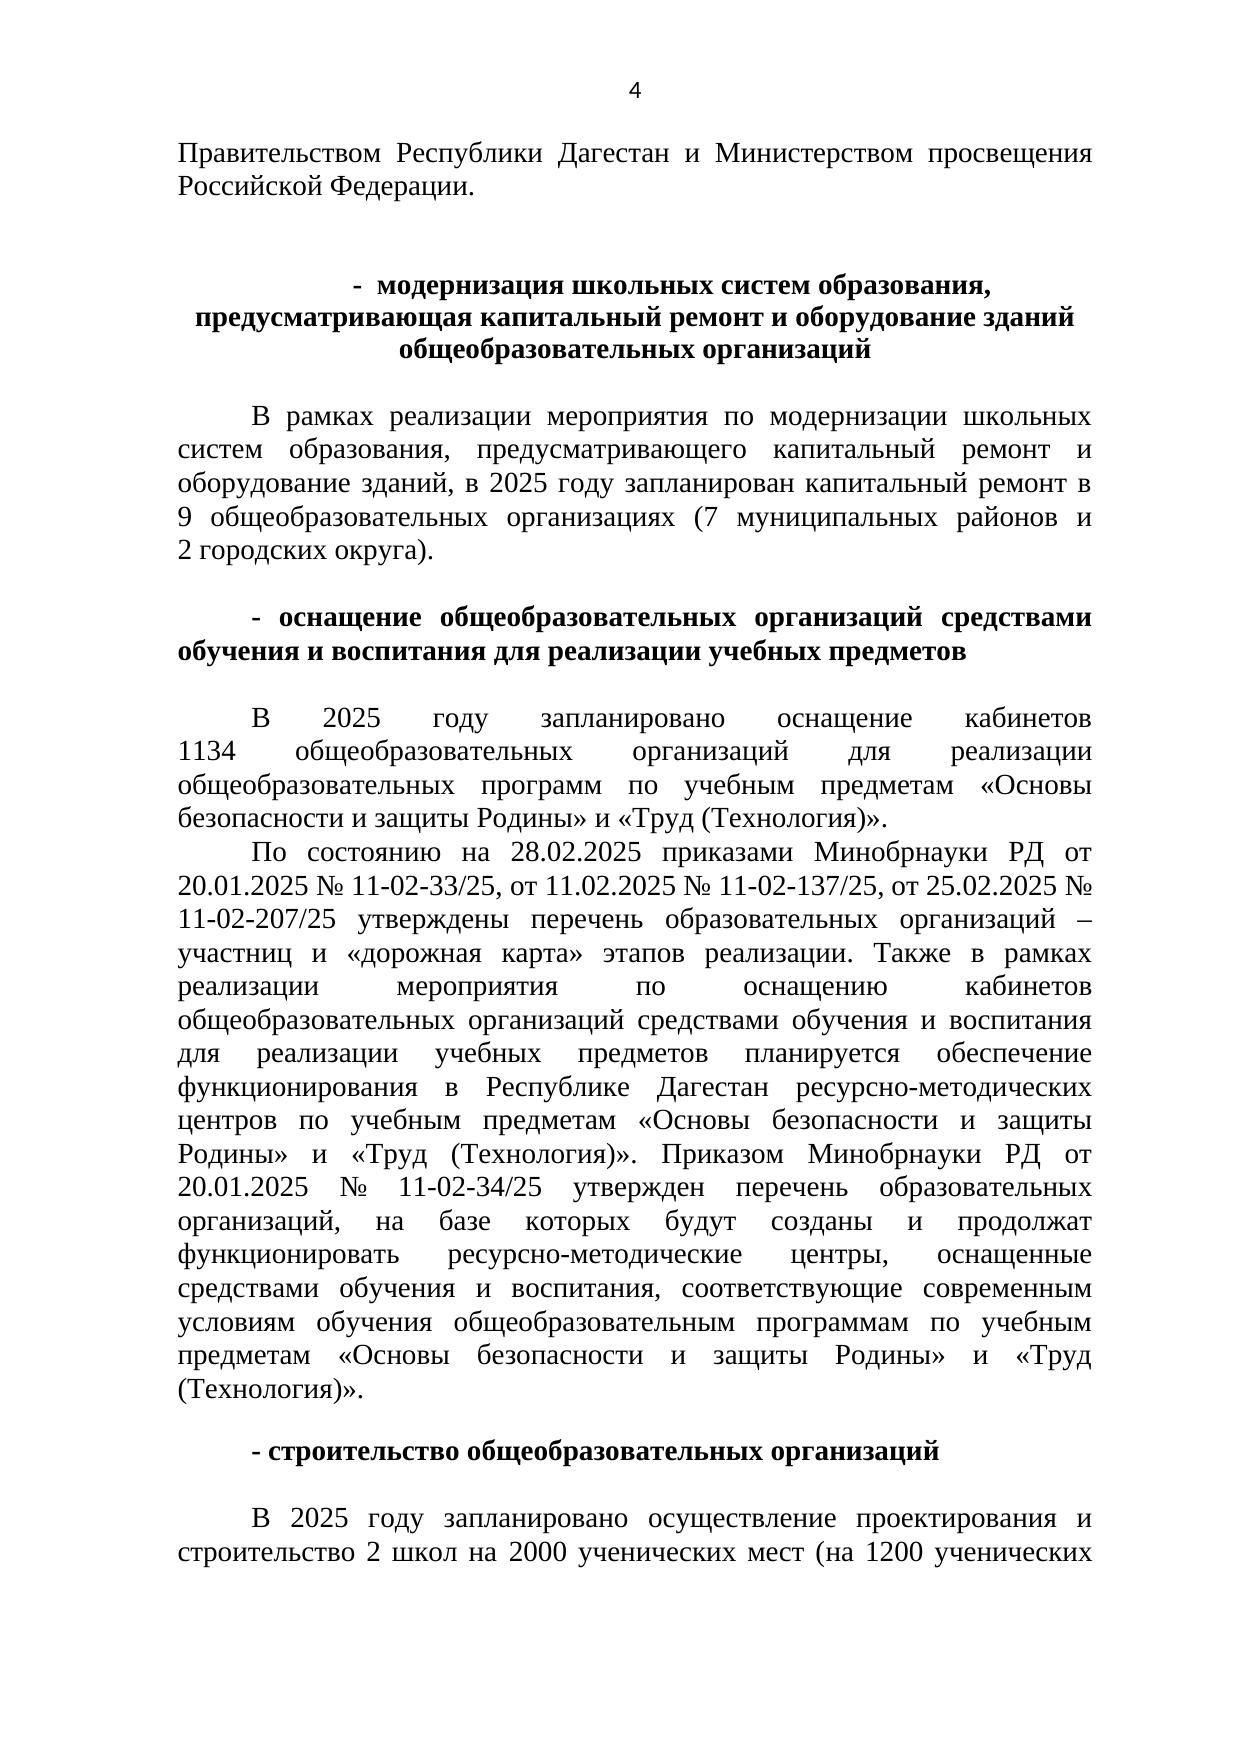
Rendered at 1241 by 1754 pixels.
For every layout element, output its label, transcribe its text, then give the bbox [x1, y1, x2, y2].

text - оснащение общеобразовательных организаций средствами обучения и воспитания для реализации учебных предметов [177, 599, 1093, 666]
text - строительство общеобразовательных организаций [177, 1433, 1093, 1467]
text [177, 135, 1093, 202]
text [177, 1500, 1093, 1632]
text В рамках реализации мероприятия по модернизации школьных систем образования, предусматривающего капитальный ремонт и оборудование зданий, в 2025 году запланирован капитальный ремонт в 9 общеобразовательных организациях (7 муниципальных районов и 2 городских округа). [177, 398, 1093, 566]
text В 2025 году запланировано оснащение кабинетов 1134 общеобразовательных организаций для реализации общеобразовательных программ по учебным предметам «Основы безопасности и защиты Родины» и «Труд (Технология)». [177, 700, 1093, 834]
text По состоянию на 28.02.2025 приказами Минобрнауки РД от 20.01.2025 № 11-02-33/25, от 11.02.2025 № 11-02-137/25, от 25.02.2025 № 11-02-207/25 утверждены перечень образовательных организаций – участниц и «дорожная карта» этапов реализации. Также в рамках реализации мероприятия по оснащению кабинетов общеобразовательных организаций средствами обучения и воспитания для реализации учебных предметов планируется обеспечение функционирования в Республике Дагестан ресурсно-методических центров по учебным предметам «Основы безопасности и защиты Родины» и «Труд (Технология)». Приказом Минобрнауки РД от 20.01.2025 № 11-02-34/25 утвержден перечень образовательных организаций, на базе которых будут созданы и продолжат функционировать ресурсно-методические центры, оснащенные средствами обучения и воспитания, соответствующие современным условиям обучения общеобразовательным программам по учебным предметам «Основы безопасности и защиты Родины» и «Труд (Технология)». [177, 834, 1093, 1404]
text - модернизация школьных систем образования, предусматривающая капитальный ремонт и оборудование зданий общеобразовательных организаций [177, 269, 1093, 364]
